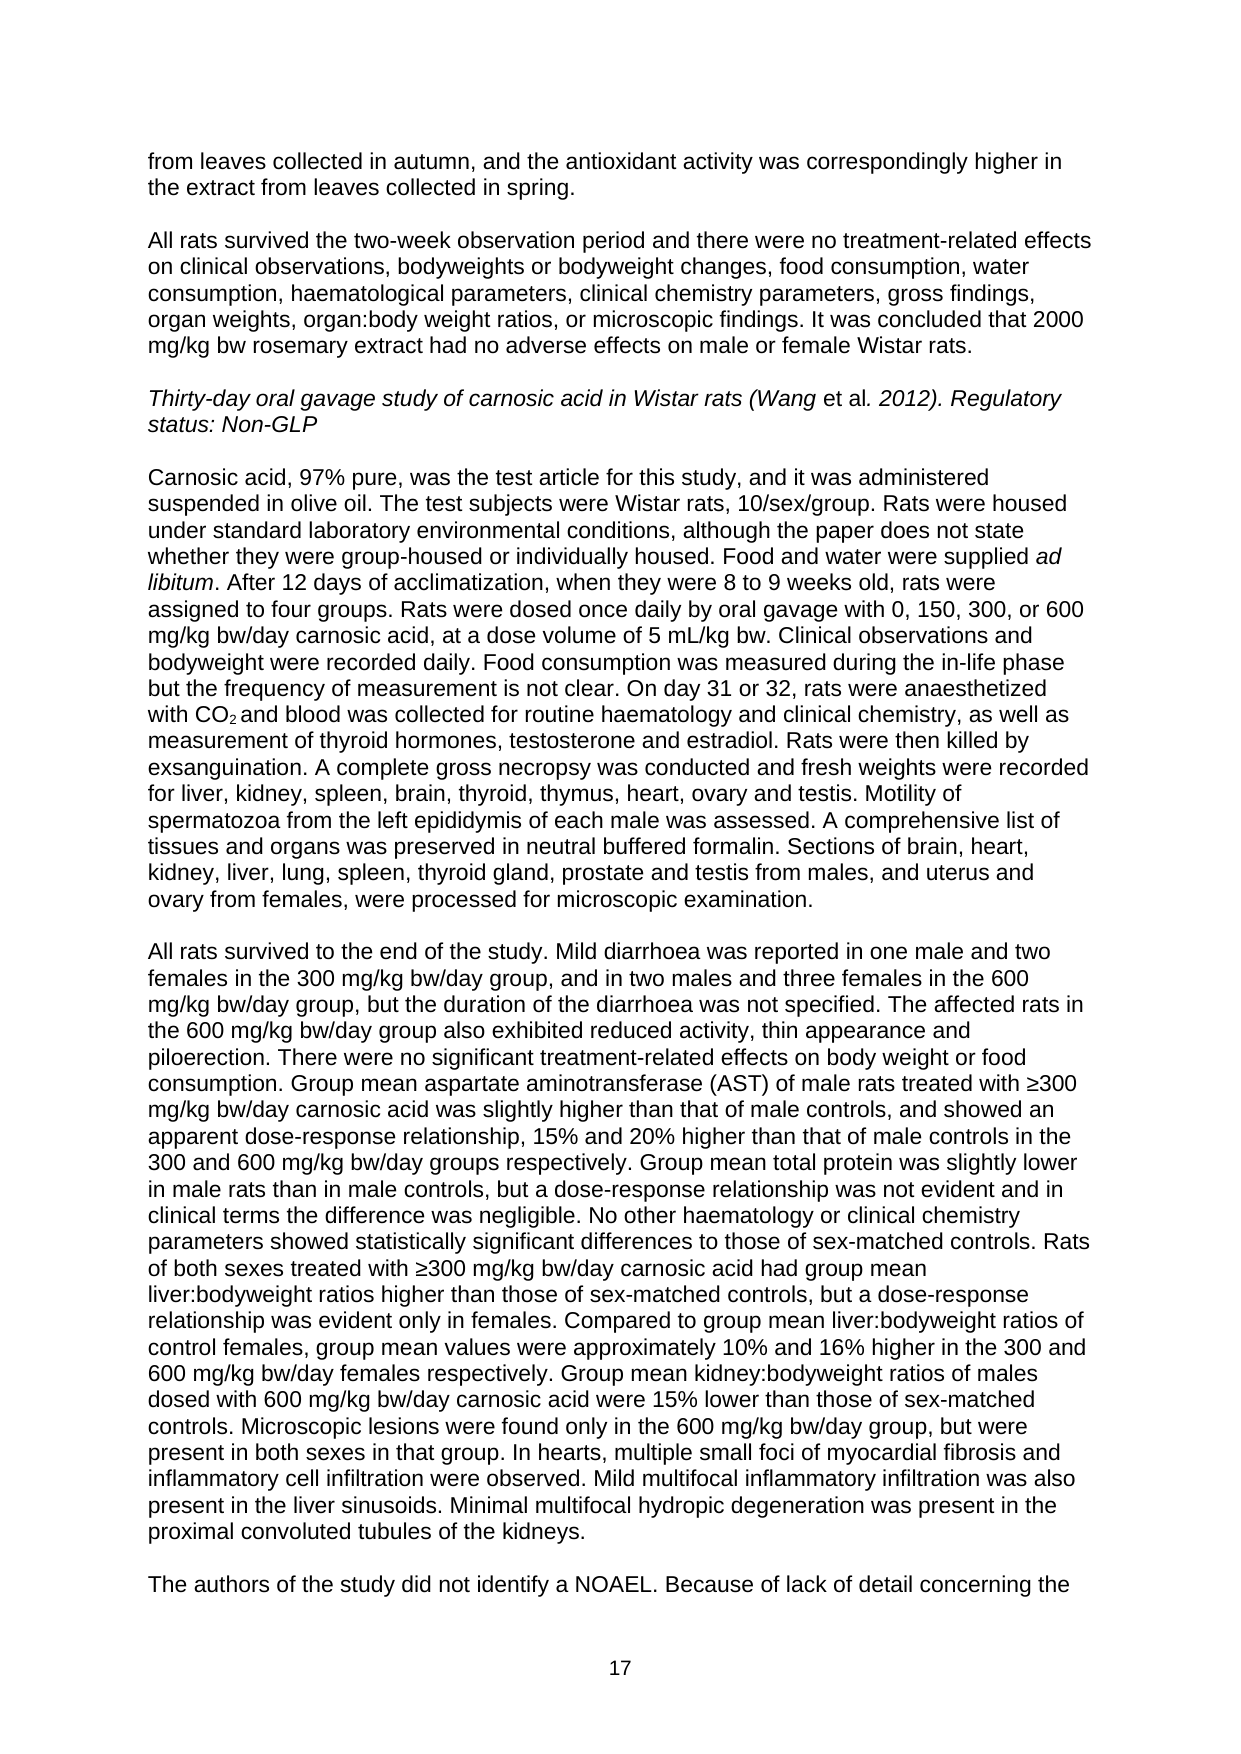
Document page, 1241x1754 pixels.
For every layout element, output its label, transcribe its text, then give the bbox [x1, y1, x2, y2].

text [148, 148, 1092, 200]
text Thirty-day oral gavage study of carnosic acid in Wistar rats (Wang et al. 2012). Regulatory status: Non-GLP [148, 385, 1092, 438]
text All rats survived to the end of the study. Mild diarrhoea was reported in one male and two females in the 300 mg/kg bw/day group, and in two males and three females in the 600 mg/kg bw/day group, but the duration of the diarrhoea was not specified. The affected rats in the 600 mg/kg bw/day group also exhibited reduced activity, thin appearance and piloerection. There were no significant treatment-related effects on body weight or food consumption. Group mean aspartate aminotransferase (AST) of male rats treated with ≥300 mg/kg bw/day carnosic acid was slightly higher than that of male controls, and showed an apparent dose-response relationship, 15% and 20% higher than that of male controls in the 300 and 600 mg/kg bw/day groups respectively. Group mean total protein was slightly lower in male rats than in male controls, but a dose-response relationship was not evident and in clinical terms the difference was negligible. No other haematology or clinical chemistry parameters showed statistically significant differences to those of sex-matched controls. Rats of both sexes treated with ≥300 mg/kg bw/day carnosic acid had group mean liver:bodyweight ratios higher than those of sex-matched controls, but a dose-response relationship was evident only in females. Compared to group mean liver:bodyweight ratios of control females, group mean values were approximately 10% and 16% higher in the 300 and 600 mg/kg bw/day females respectively. Group mean kidney:bodyweight ratios of males dosed with 600 mg/kg bw/day carnosic acid were 15% lower than those of sex-matched controls. Microscopic lesions were found only in the 600 mg/kg bw/day group, but were present in both sexes in that group. In hearts, multiple small foci of myocardial fibrosis and inflammatory cell infiltration were observed. Mild multifocal inflammatory infiltration was also present in the liver sinusoids. Minimal multifocal hydropic degeneration was present in the proximal convoluted tubules of the kidneys. [148, 938, 1092, 1544]
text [148, 1571, 1092, 1597]
text Carnosic acid, 97% pure, was the test article for this study, and it was administered suspended in olive oil. The test subjects were Wistar rats, 10/sex/group. Rats were housed under standard laboratory environmental conditions, although the paper does not state whether they were group-housed or individually housed. Food and water were supplied ad libitum. After 12 days of acclimatization, when they were 8 to 9 weeks old, rats were assigned to four groups. Rats were dosed once daily by oral gavage with 0, 150, 300, or 600 mg/kg bw/day carnosic acid, at a dose volume of 5 mL/kg bw. Clinical observations and bodyweight were recorded daily. Food consumption was measured during the in-life phase but the frequency of measurement is not clear. On day 31 or 32, rats were anaesthetized with CO2 and blood was collected for routine haematology and clinical chemistry, as well as measurement of thyroid hormones, testosterone and estradiol. Rats were then killed by exsanguination. A complete gross necropsy was conducted and fresh weights were recorded for liver, kidney, spleen, brain, thyroid, thymus, heart, ovary and testis. Motility of spermatozoa from the left epididymis of each male was assessed. A comprehensive list of tissues and organs was preserved in neutral buffered formalin. Sections of brain, heart, kidney, liver, lung, spleen, thyroid gland, prostate and testis from males, and uterus and ovary from females, were processed for microscopic examination. [148, 464, 1092, 912]
text All rats survived the two-week observation period and there were no treatment-related effects on clinical observations, bodyweights or bodyweight changes, food consumption, water consumption, haematological parameters, clinical chemistry parameters, gross findings, organ weights, organ:body weight ratios, or microscopic findings. It was concluded that 2000 mg/kg bw rosemary extract had no adverse effects on male or female Wistar rats. [148, 227, 1092, 358]
